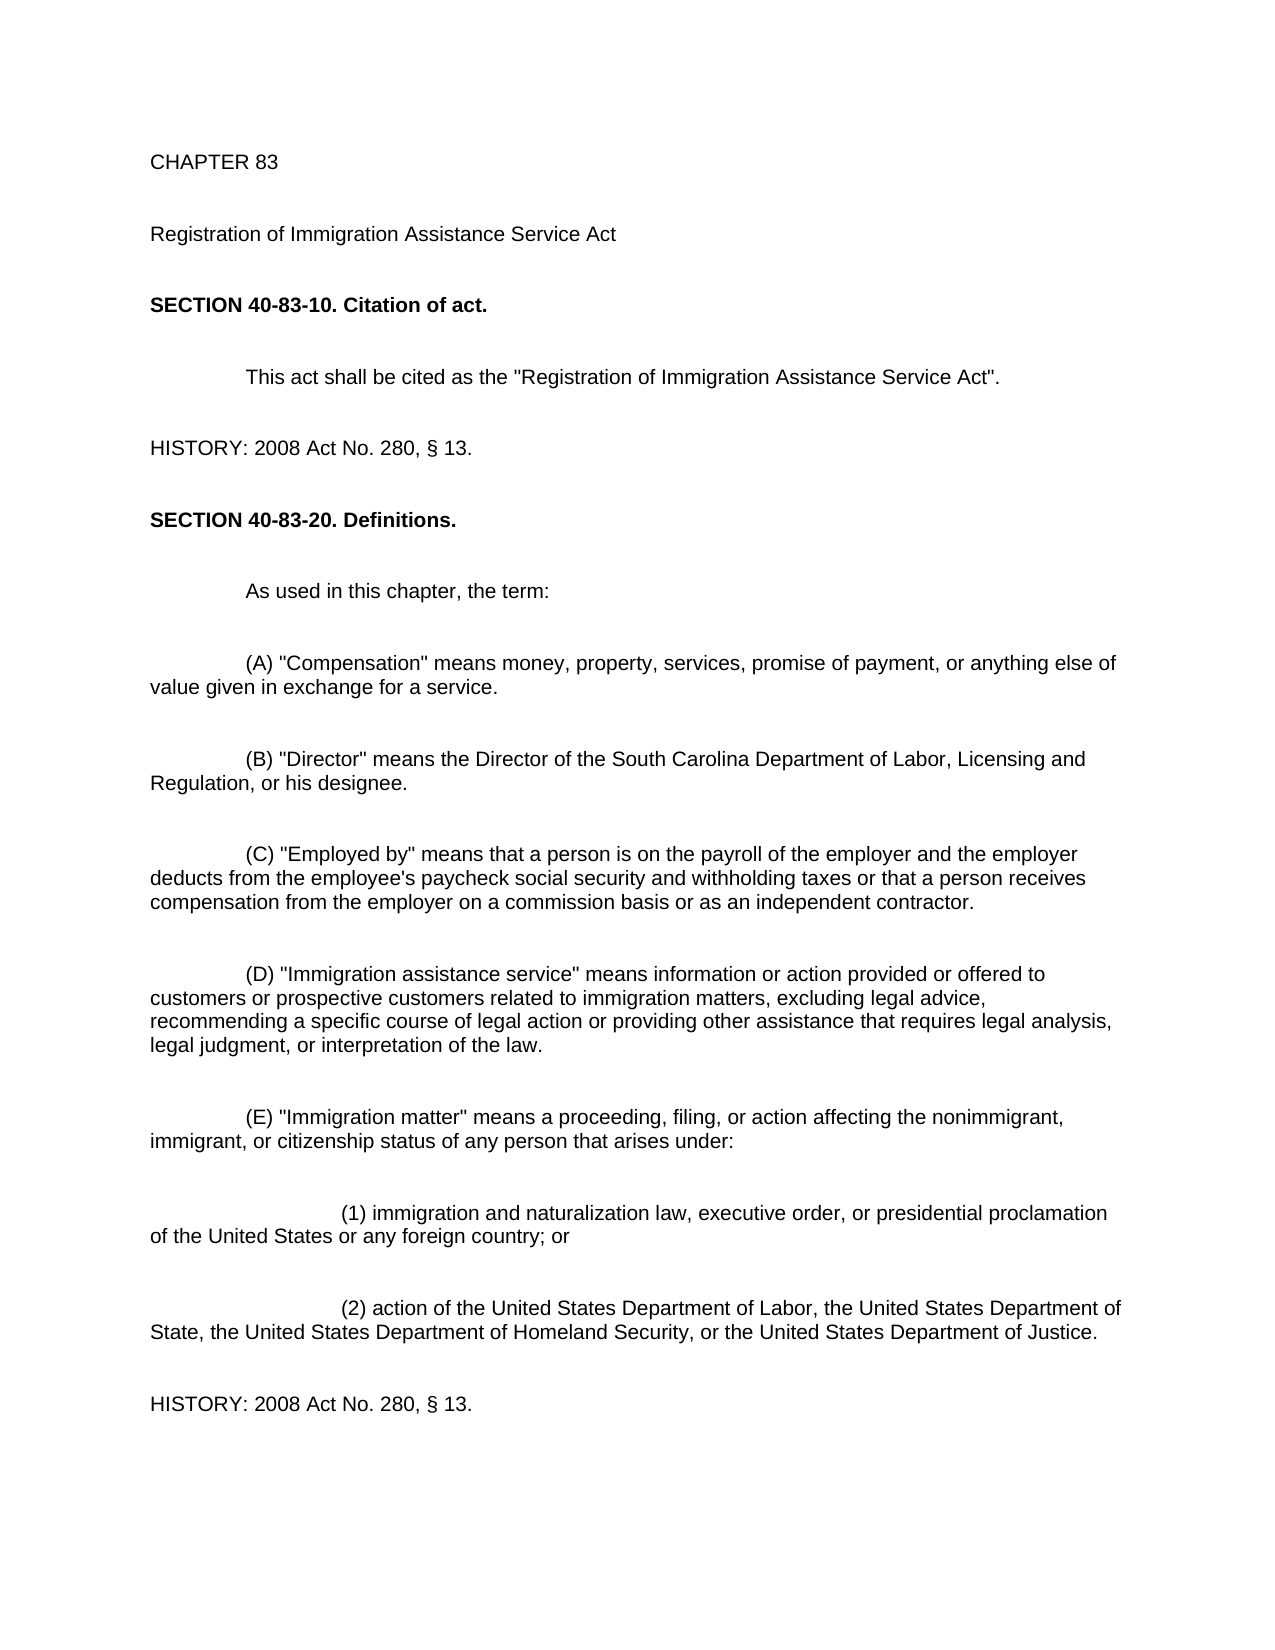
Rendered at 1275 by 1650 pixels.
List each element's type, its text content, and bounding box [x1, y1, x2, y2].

text (B) "Director" means the Director of the South Carolina Department of Labor, Licensing and Regulation, or his designee. [150, 746, 1125, 818]
text HISTORY: 2008 Act No. 280, § 13. [150, 1391, 1125, 1439]
text (A) "Compensation" means money, property, services, promise of payment, or anything else of value given in exchange for a service. [150, 651, 1125, 722]
text CHAPTER 83 [150, 150, 1125, 198]
text SECTION 40-83-20. Definitions. [150, 508, 1125, 555]
text This act shall be cited as the "Registration of Immigration Assistance Service Act". [150, 365, 1125, 412]
text HISTORY: 2008 Act No. 280, § 13. [150, 436, 1125, 484]
text (1) immigration and naturalization law, executive order, or presidential proclamation of the United States or any foreign country; or [150, 1200, 1125, 1272]
text SECTION 40-83-10. Citation of act. [150, 293, 1125, 341]
text As used in this chapter, the term: [150, 579, 1125, 627]
text Registration of Immigration Assistance Service Act [150, 222, 1125, 269]
text (C) "Employed by" means that a person is on the payroll of the employer and the employer deducts from the employee's paycheck social security and withholding taxes or that a person receives compensation from the employer on a commission basis or as an independent contractor. [150, 842, 1125, 937]
text (D) "Immigration assistance service" means information or action provided or offered to customers or prospective customers related to immigration matters, excluding legal advice, recommending a specific course of legal action or providing other assistance that requires legal analysis, legal judgment, or interpretation of the law. [150, 961, 1125, 1081]
text (E) "Immigration matter" means a proceeding, filing, or action affecting the nonimmigrant, immigrant, or citizenship status of any person that arises under: [150, 1105, 1125, 1176]
text (2) action of the United States Department of Labor, the United States Department of State, the United States Department of Homeland Security, or the United States Department of Justice. [150, 1296, 1125, 1367]
